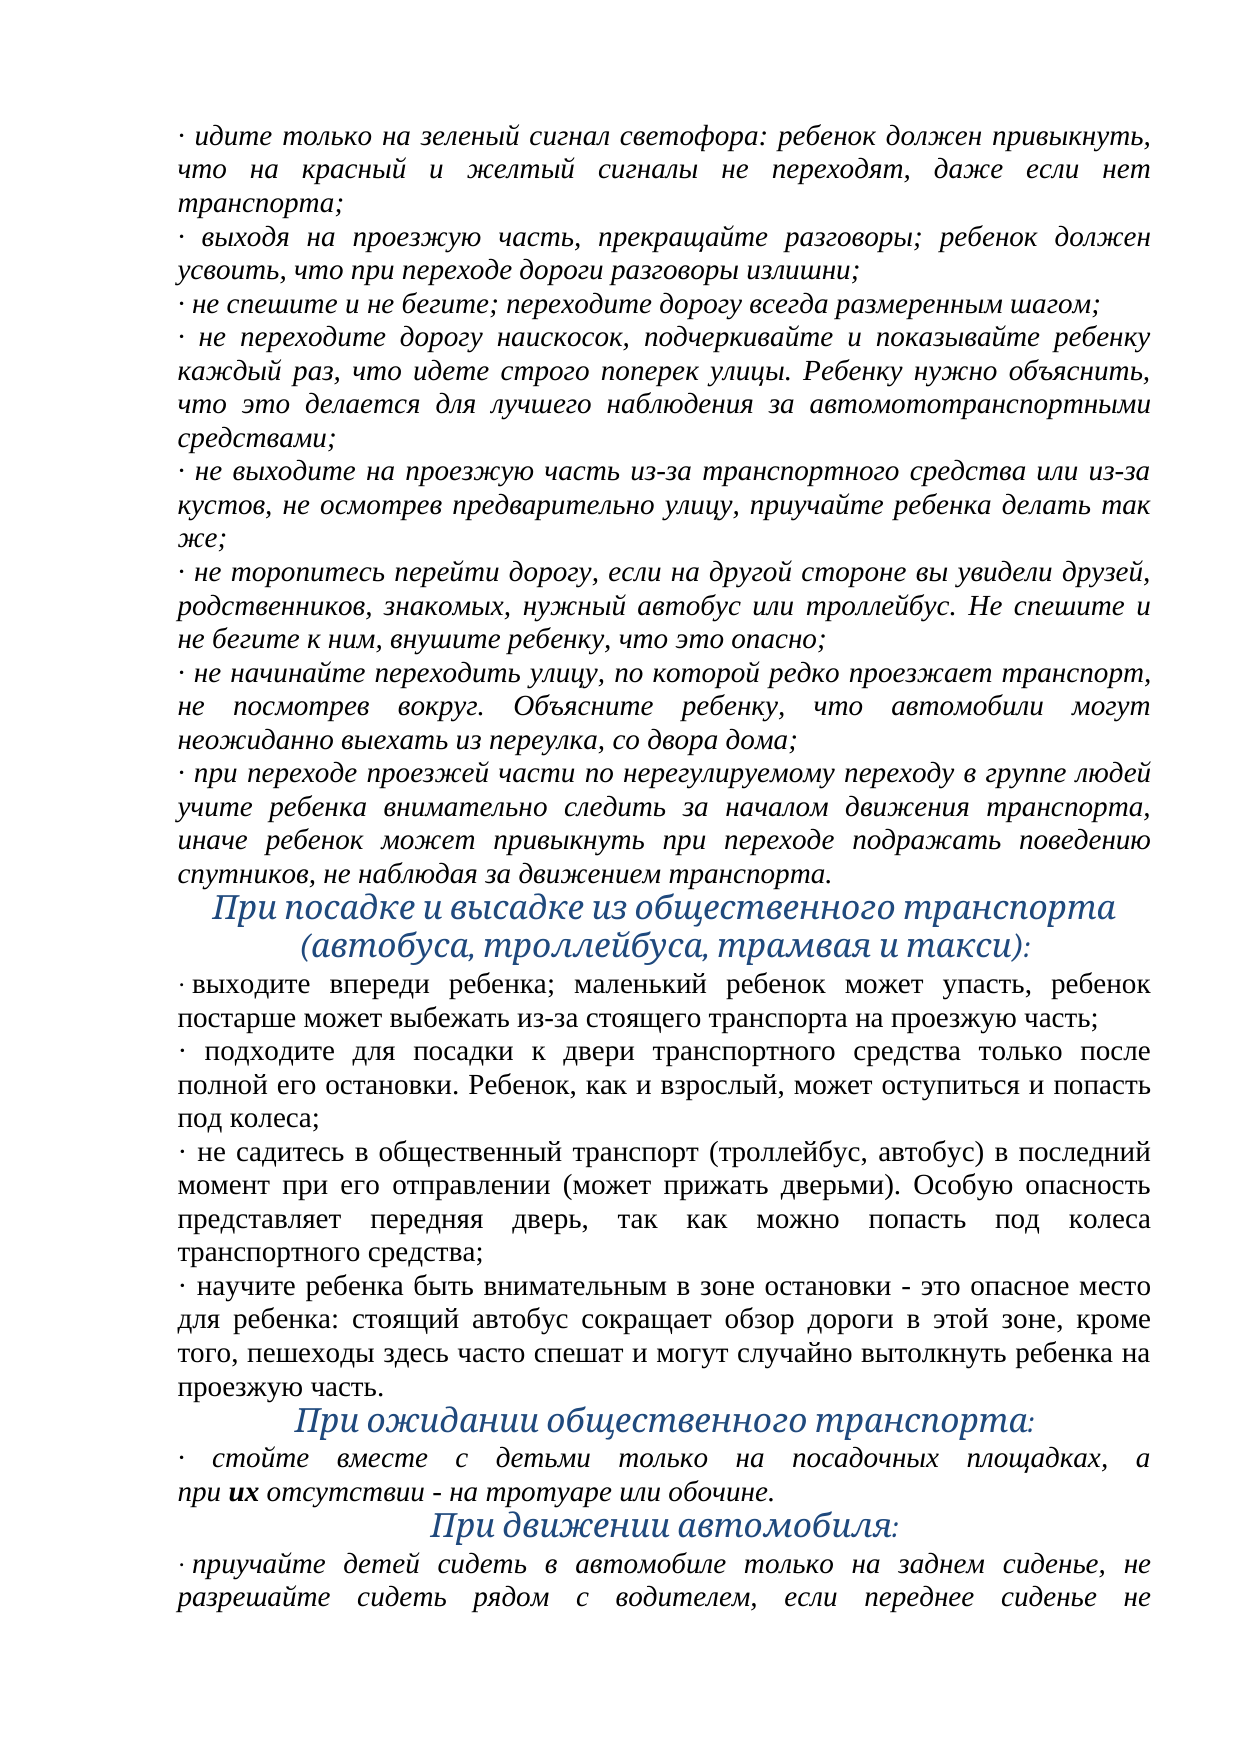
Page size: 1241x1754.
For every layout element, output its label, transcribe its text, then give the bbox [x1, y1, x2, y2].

text · не выходите на проезжую часть из-за транспортного средства или из-за кустов, не осмотрев предварительно улицу, приучайте ребенка делать так же; [177, 453, 1152, 554]
text · не садитесь в общественный транспорт (троллейбус, автобус) в последний момент при его отправлении (может прижать дверьми). Особую опасность представляет передняя дверь, так как можно попасть под колеса транспортного средства; [177, 1134, 1152, 1268]
text · не спешите и не бегите; переходите дорогу всегда размеренным шагом; [177, 286, 1152, 319]
text · не начинайте переходить улицу, по которой редко проезжает транспорт, не посмотрев вокруг. Объясните ребенку, что автомобили могут неожиданно выехать из переулка, со двора дома; [177, 655, 1152, 755]
text При движении автомобиля: [177, 1508, 1152, 1546]
text · при переходе проезжей части по нерегулируемому переходу в группе людей учите ребенка внимательно следить за началом движения транспорта, иначе ребенок может привыкнуть при переходе подражать поведению спутников, не наблюдая за движением транспорта. [177, 755, 1152, 889]
text При посадке и высадке из общественного транспорта (автобуса, троллейбуса, трамвая и такси): [177, 889, 1152, 966]
text · не переходите дорогу наискосок, подчеркивайте и показывайте ребенку каждый раз, что идете строго поперек улицы. Ребенку нужно объяснить, что это делается для лучшего наблюдения за автомототранспортными средствами; [177, 319, 1152, 453]
text · идите только на зеленый сигнал светофора: ребенок должен привыкнуть, что на красный и желтый сигналы не переходят, даже если нет транспорта; [177, 118, 1152, 219]
text · подходите для посадки к двери транспортного средства только после полной его остановки. Ребенок, как и взрослый, может оступиться и попасть под колеса; [177, 1033, 1152, 1134]
text · выходя на проезжую часть, прекращайте разговоры; ребенок должен усвоить, что при переходе дороги разговоры излишни; [177, 219, 1152, 286]
text · выходите впереди ребенка; маленький ребенок может упасть, ребенок постарше может выбежать из-за стоящего транспорта на проезжую часть; [177, 966, 1152, 1033]
text · стойте вместе с детьми только на посадочных площадках, а при их отсутствии - на тротуаре или обочине. [177, 1441, 1152, 1508]
text · не торопитесь перейти дорогу, если на другой стороне вы увидели друзей, родственников, знакомых, нужный автобус или троллейбус. Не спешите и не бегите к ним, внушите ребенку, что это опасно; [177, 554, 1152, 655]
text При ожидании общественного транспорта: [177, 1402, 1152, 1441]
text · научите ребенка быть внимательным в зоне остановки - это опасное место для ребенка: стоящий автобус сокращает обзор дороги в этой зоне, кроме того, пешеходы здесь часто спешат и могут случайно вытолкнуть ребенка на проезжую часть. [177, 1268, 1152, 1402]
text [177, 1546, 1152, 1613]
